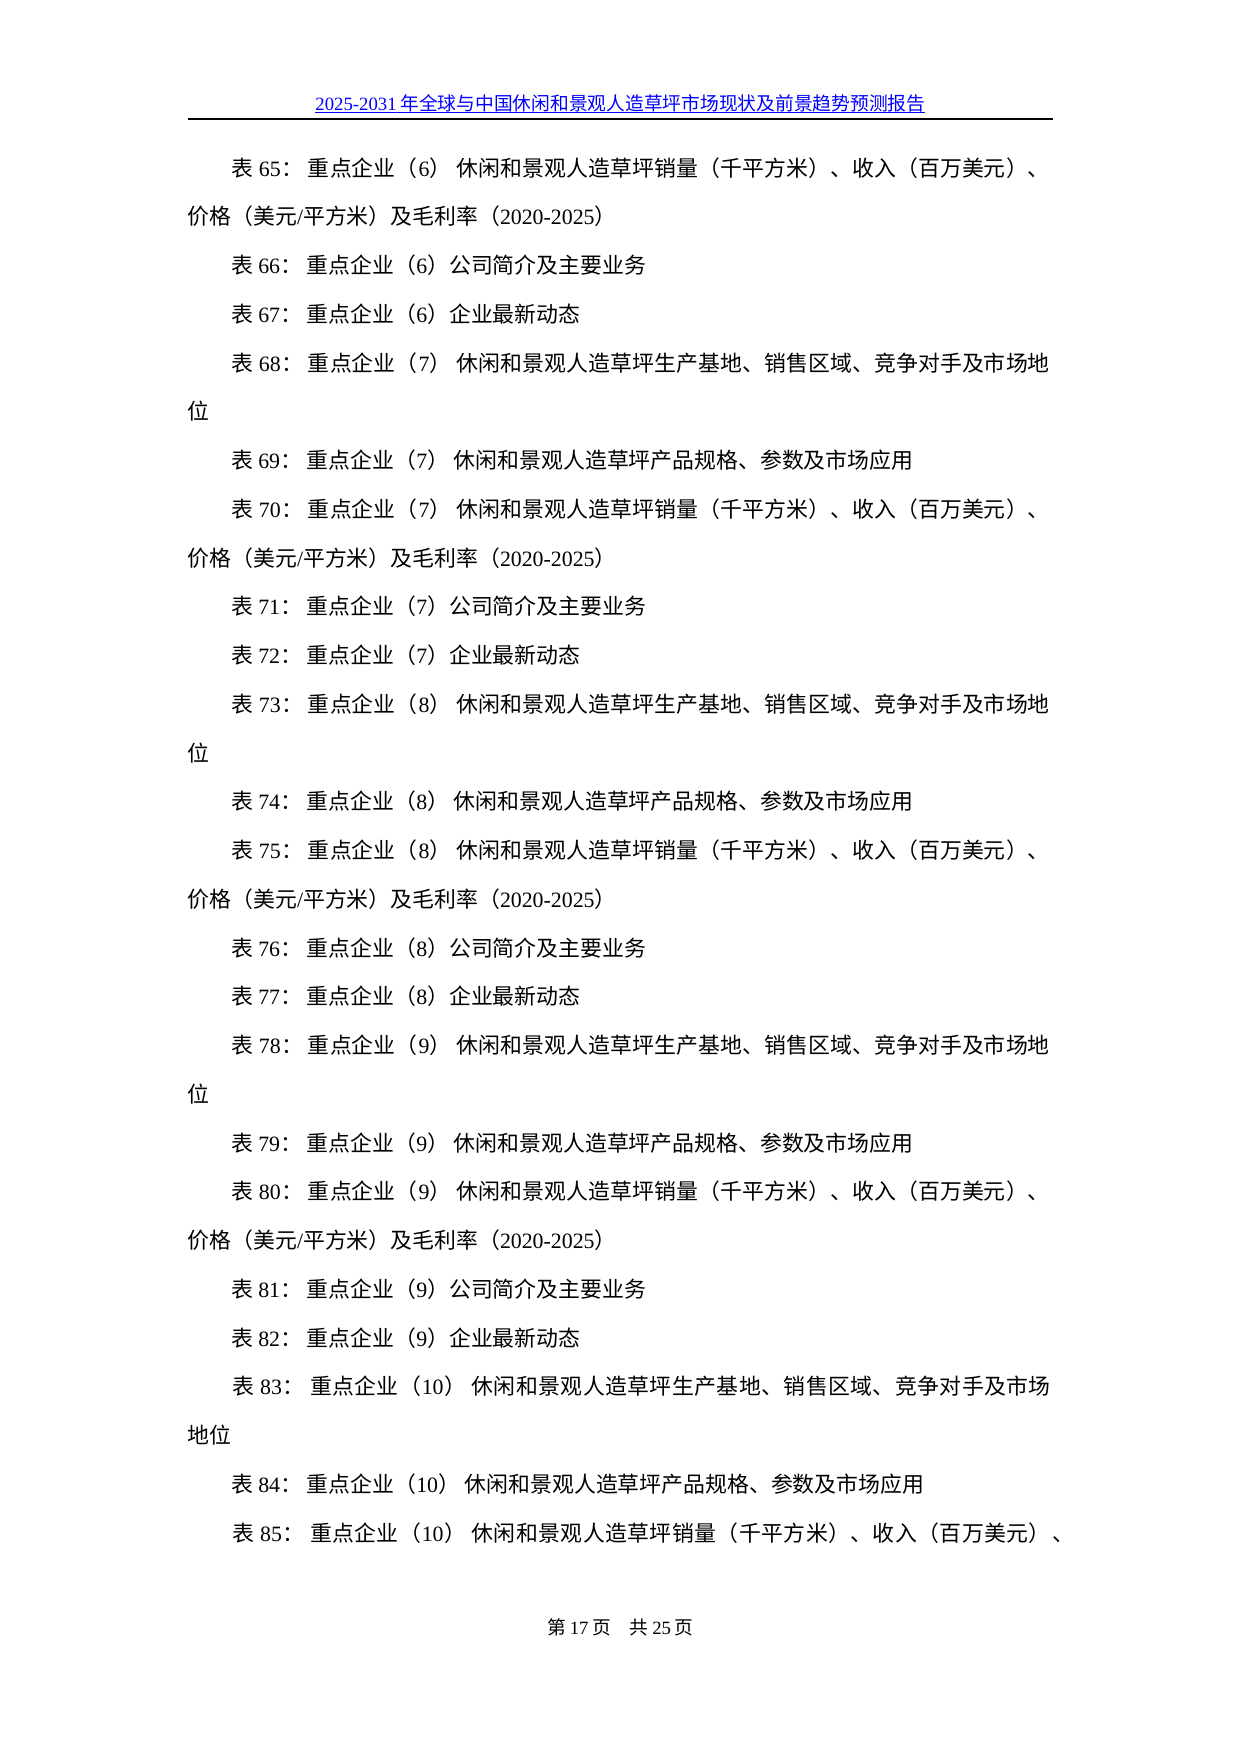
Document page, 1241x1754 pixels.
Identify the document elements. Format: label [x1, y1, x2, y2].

text [187, 150, 1053, 1548]
